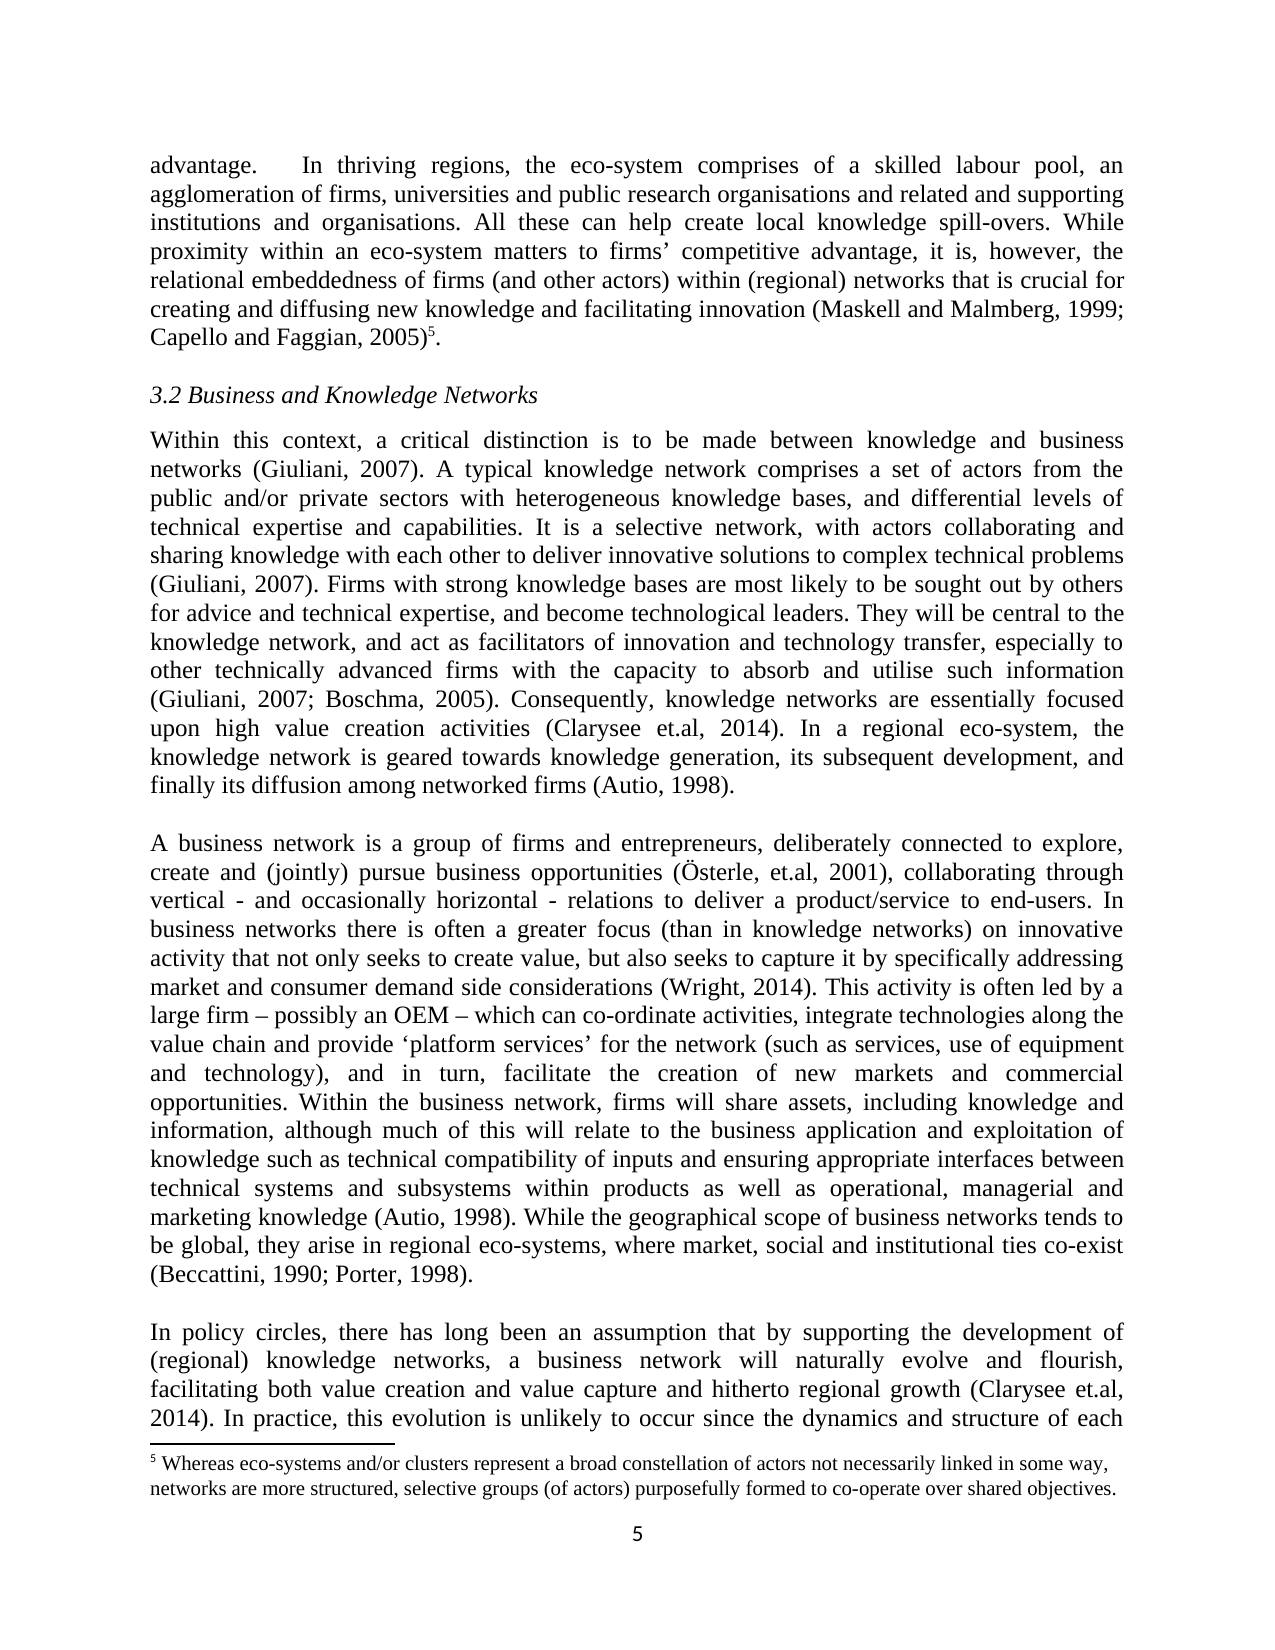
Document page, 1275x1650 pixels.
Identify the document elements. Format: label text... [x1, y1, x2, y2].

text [150, 150, 1125, 351]
text Within this context, a critical distinction is to be made between knowledge and business networks (Giuliani, 2007). A typical knowledge network comprises a set of actors from the public and/or private sectors with heterogeneous knowledge bases, and differential levels of technical expertise and capabilities. It is a selective network, with actors collaborating and sharing knowledge with each other to deliver innovative solutions to complex technical problems (Giuliani, 2007). Firms with strong knowledge bases are most likely to be sought out by others for advice and technical expertise, and become technological leaders. They will be central to the knowledge network, and act as facilitators of innovation and technology transfer, especially to other technically advanced firms with the capacity to absorb and utilise such information (Giuliani, 2007; Boschma, 2005). Consequently, knowledge networks are essentially focused upon high value creation activities (Clarysee et.al, 2014). In a regional eco-system, the knowledge network is geared towards knowledge generation, its subsequent development, and finally its diffusion among networked firms (Autio, 1998). [150, 425, 1125, 799]
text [150, 1317, 1125, 1432]
text A business network is a group of firms and entrepreneurs, deliberately connected to explore, create and (jointly) pursue business opportunities (Österle, et.al, 2001), collaborating through vertical - and occasionally horizontal - relations to deliver a product/service to end-users. In business networks there is often a greater focus (than in knowledge networks) on innovative activity that not only seeks to create value, but also seeks to capture it by specifically addressing market and consumer demand side considerations (Wright, 2014). This activity is often led by a large firm – possibly an OEM – which can co-ordinate activities, integrate technologies along the value chain and provide ‘platform services’ for the network (such as services, use of equipment and technology), and in turn, facilitate the creation of new markets and commercial opportunities. Within the business network, firms will share assets, including knowledge and information, although much of this will relate to the business application and exploitation of knowledge such as technical compatibility of inputs and ensuring appropriate interfaces between technical systems and subsystems within products as well as operational, managerial and marketing knowledge (Autio, 1998). While the geographical scope of business networks tends to be global, they arise in regional eco-systems, where market, social and institutional ties co-exist (Beccattini, 1990; Porter, 1998). [150, 828, 1125, 1288]
text 3.2 Business and Knowledge Networks [150, 380, 1125, 409]
